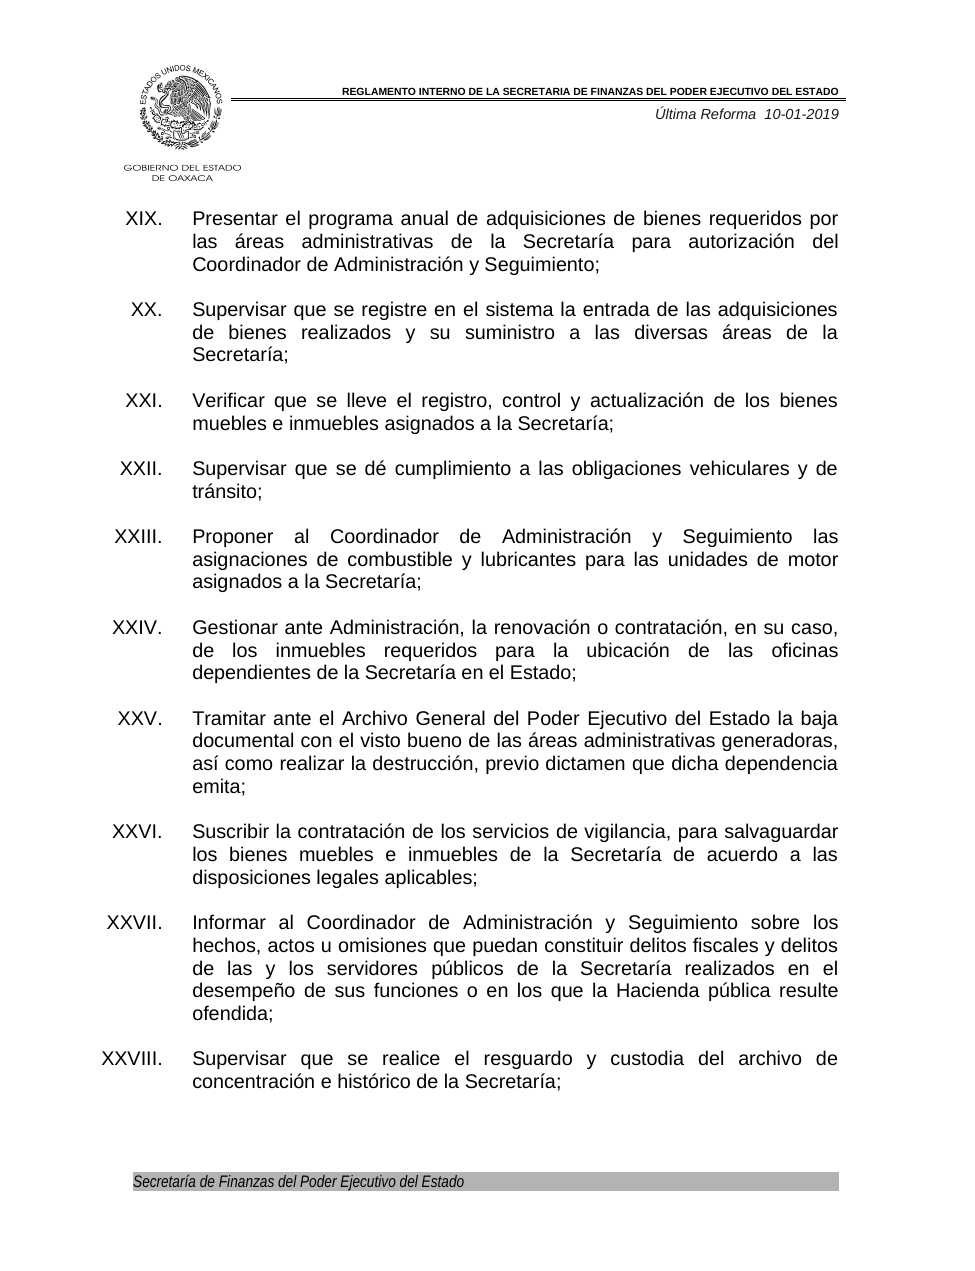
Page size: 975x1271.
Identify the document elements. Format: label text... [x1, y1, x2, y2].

list Supervisar que se dé cumplimiento a las obligaciones vehiculares y de tránsito; [162, 457, 839, 502]
list Proponer al Coordinador de Administración y Seguimiento las asignaciones de combustible y lubricantes para las unidades de motor asignados a la Secretaría; [162, 525, 839, 593]
list Gestionar ante Administración, la renovación o contratación, en su caso, de los inmuebles requeridos para la ubicación de las oficinas dependientes de la Secretaría en el Estado; [162, 616, 839, 684]
list Supervisar que se realice el resguardo y custodia del archivo de concentración e histórico de la Secretaría; [162, 1047, 839, 1093]
list Suscribir la contratación de los servicios de vigilancia, para salvaguardar los bienes muebles e inmuebles de la Secretaría de acuerdo a las disposiciones legales aplicables; [162, 820, 839, 888]
list Informar al Coordinador de Administración y Seguimiento sobre los hechos, actos u omisiones que puedan constituir delitos fiscales y delitos de las y los servidores públicos de la Secretaría realizados en el desempeño de sus funciones o en los que la Hacienda pública resulte ofendida; [162, 911, 839, 1024]
list Presentar el programa anual de adquisiciones de bienes requeridos por las áreas administrativas de la Secretaría para autorización del Coordinador de Administración y Seguimiento; [162, 207, 839, 275]
list Tramitar ante el Archivo General del Poder Ejecutivo del Estado la baja documental con el visto bueno de las áreas administrativas generadoras, así como realizar la destrucción, previo dictamen que dicha dependencia emita; [162, 707, 839, 797]
picture [121, 62, 244, 184]
list Verificar que se lleve el registro, control y actualización de los bienes muebles e inmuebles asignados a la Secretaría; [162, 389, 839, 434]
list Supervisar que se registre en el sistema la entrada de las adquisiciones de bienes realizados y su suministro a las diversas áreas de la Secretaría; [162, 298, 839, 366]
